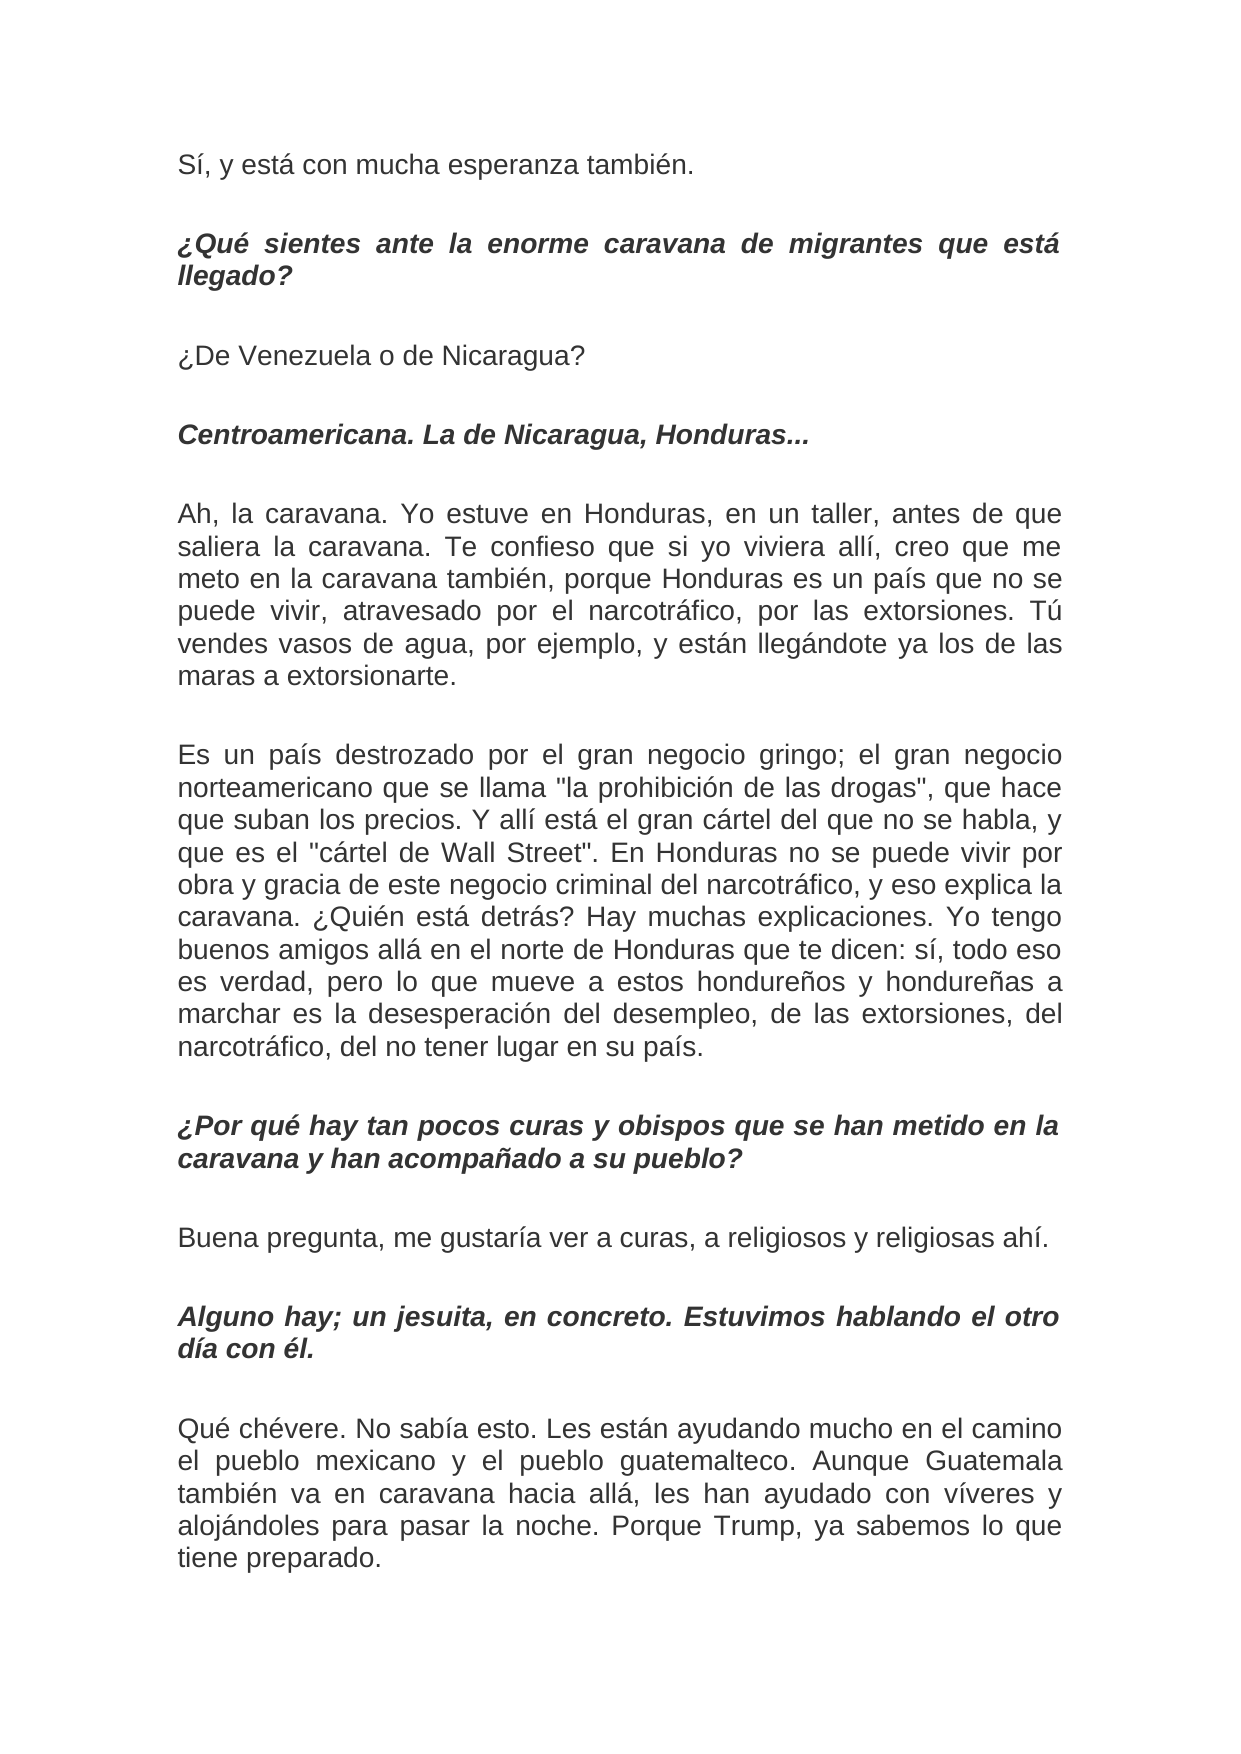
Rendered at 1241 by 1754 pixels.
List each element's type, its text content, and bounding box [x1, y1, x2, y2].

text Buena pregunta, me gustaría ver a curas, a religiosos y religiosas ahí. [177, 1221, 1063, 1253]
text Qué chévere. No sabía esto. Les están ayudando mucho en el camino el pueblo mexicano y el pueblo guatemalteco. Aunque Guatemala también va en caravana hacia allá, les han ayudado con víveres y alojándoles para pasar la noche. Porque Trump, ya sabemos lo que tiene preparado. [177, 1412, 1063, 1574]
text ¿De Venezuela o de Nicaragua? [177, 338, 1063, 371]
text Centroamericana. La de Nicaragua, Honduras... [177, 418, 1063, 450]
text ¿Por qué hay tan pocos curas y obispos que se han metido en la caravana y han acompañado a su pueblo? [177, 1109, 1063, 1174]
text Sí, y está con mucha esperanza también. [177, 148, 1063, 180]
text Es un país destrozado por el gran negocio gringo; el gran negocio norteamericano que se llama "la prohibición de las drogas", que hace que suban los precios. Y allí está el gran cártel del que no se habla, y que es el "cártel de Wall Street". En Honduras no se puede vivir por obra y gracia de este negocio criminal del narcotráfico, y eso explica la caravana. ¿Quién está detrás? Hay muchas explicaciones. Yo tengo buenos amigos allá en el norte de Honduras que te dicen: sí, todo eso es verdad, pero lo que mueve a estos hondureños y hondureñas a marchar es la desesperación del desempleo, de las extorsiones, del narcotráfico, del no tener lugar en su país. [177, 738, 1063, 1062]
text Alguno hay; un jesuita, en concreto. Estuvimos hablando el otro día con él. [177, 1300, 1063, 1365]
text ¿Qué sientes ante la enorme caravana de migrantes que está llegado? [177, 227, 1063, 292]
text Ah, la caravana. Yo estuve en Honduras, en un taller, antes de que saliera la caravana. Te confieso que si yo viviera allí, creo que me meto en la caravana también, porque Honduras es un país que no se puede vivir, atravesado por el narcotráfico, por las extorsiones. Tú vendes vasos de agua, por ejemplo, y están llegándote ya los de las maras a extorsionarte. [177, 497, 1063, 691]
